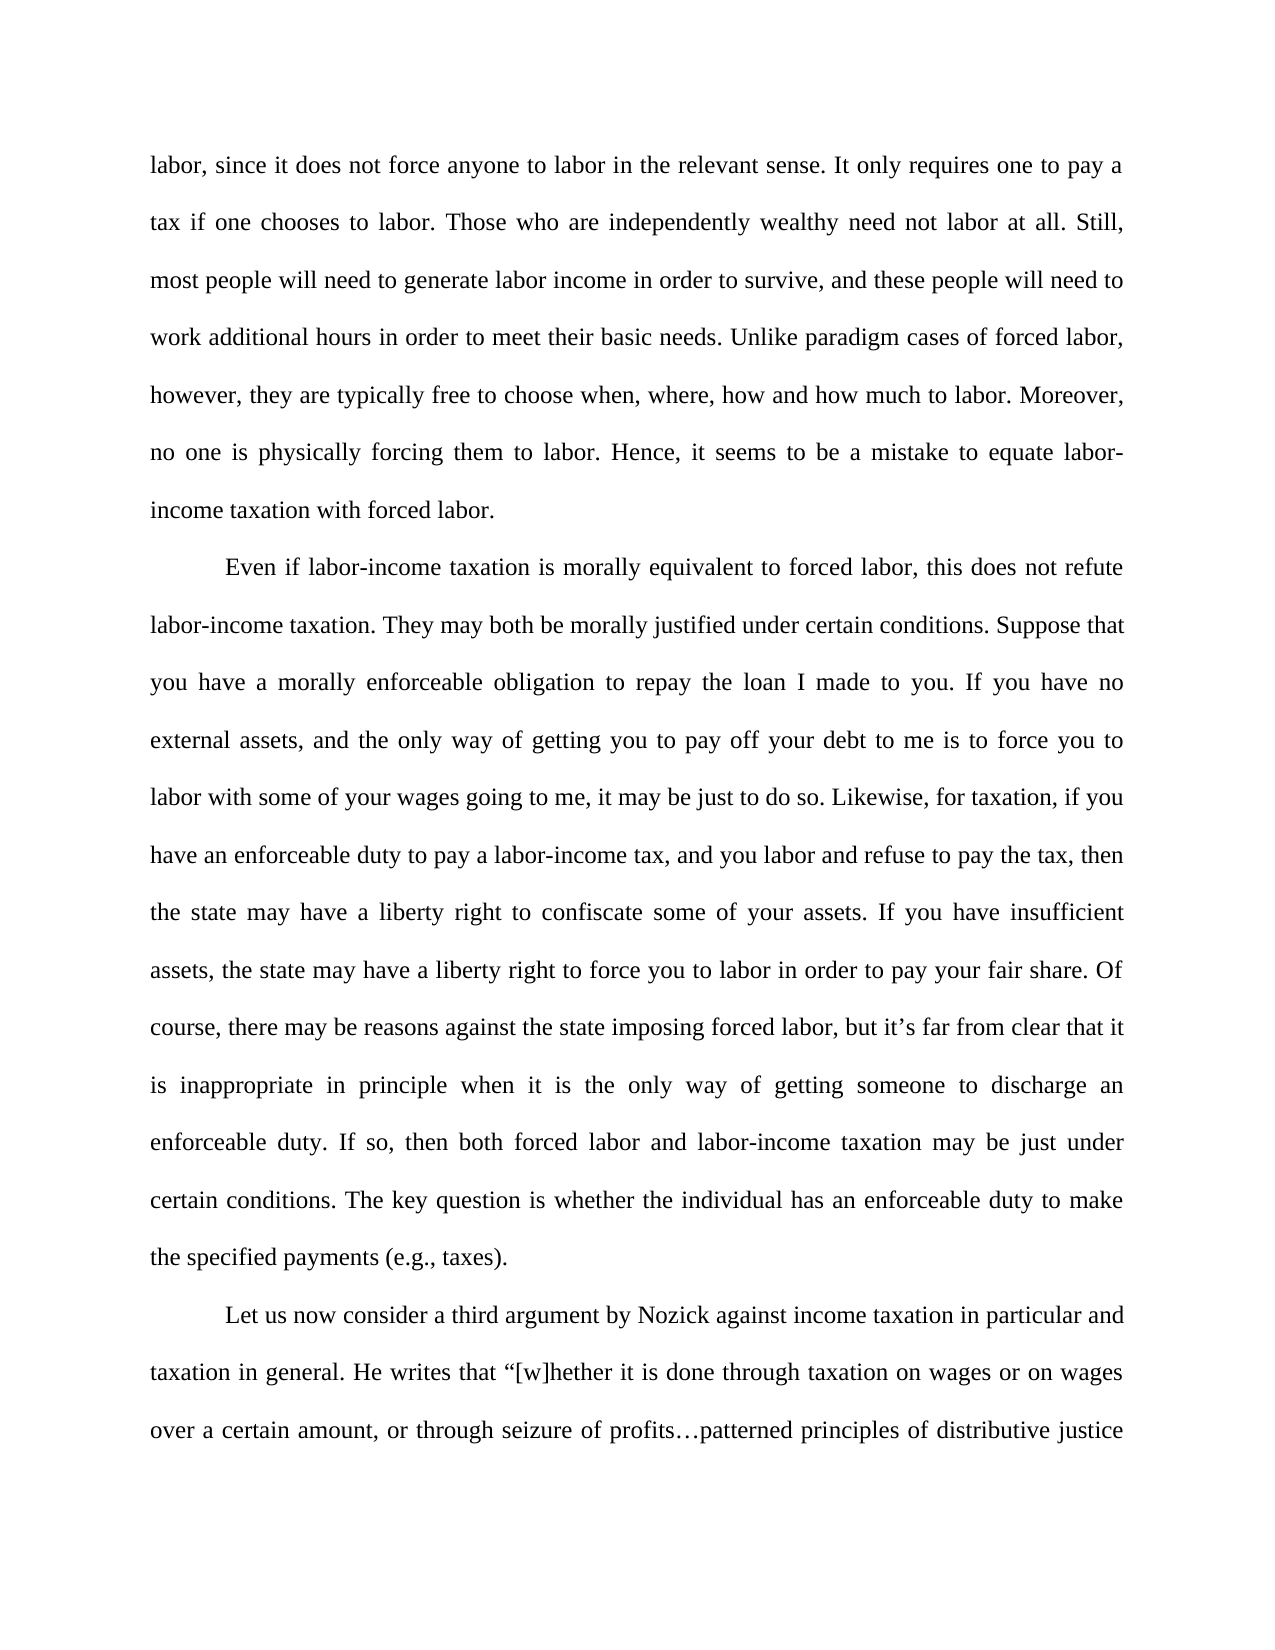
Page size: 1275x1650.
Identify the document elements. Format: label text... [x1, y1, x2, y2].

text Even if labor-income taxation is morally equivalent to forced labor, this does not refute labor-income taxation. They may both be morally justified under certain conditions. Suppose that you have a morally enforceable obligation to repay the loan I made to you. If you have no external assets, and the only way of getting you to pay off your debt to me is to force you to labor with some of your wages going to me, it may be just to do so. Likewise, for taxation, if you have an enforceable duty to pay a labor-income tax, and you labor and refuse to pay the tax, then the state may have a liberty right to confiscate some of your assets. If you have insufficient assets, the state may have a liberty right to force you to labor in order to pay your fair share. Of course, there may be reasons against the state imposing forced labor, but it’s far from clear that it is inappropriate in principle when it is the only way of getting someone to discharge an enforceable duty. If so, then both forced labor and labor-income taxation may be just under certain conditions. The key question is whether the individual has an enforceable duty to make the specified payments (e.g., taxes). [150, 552, 1125, 1271]
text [150, 150, 1125, 524]
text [150, 1300, 1125, 1444]
